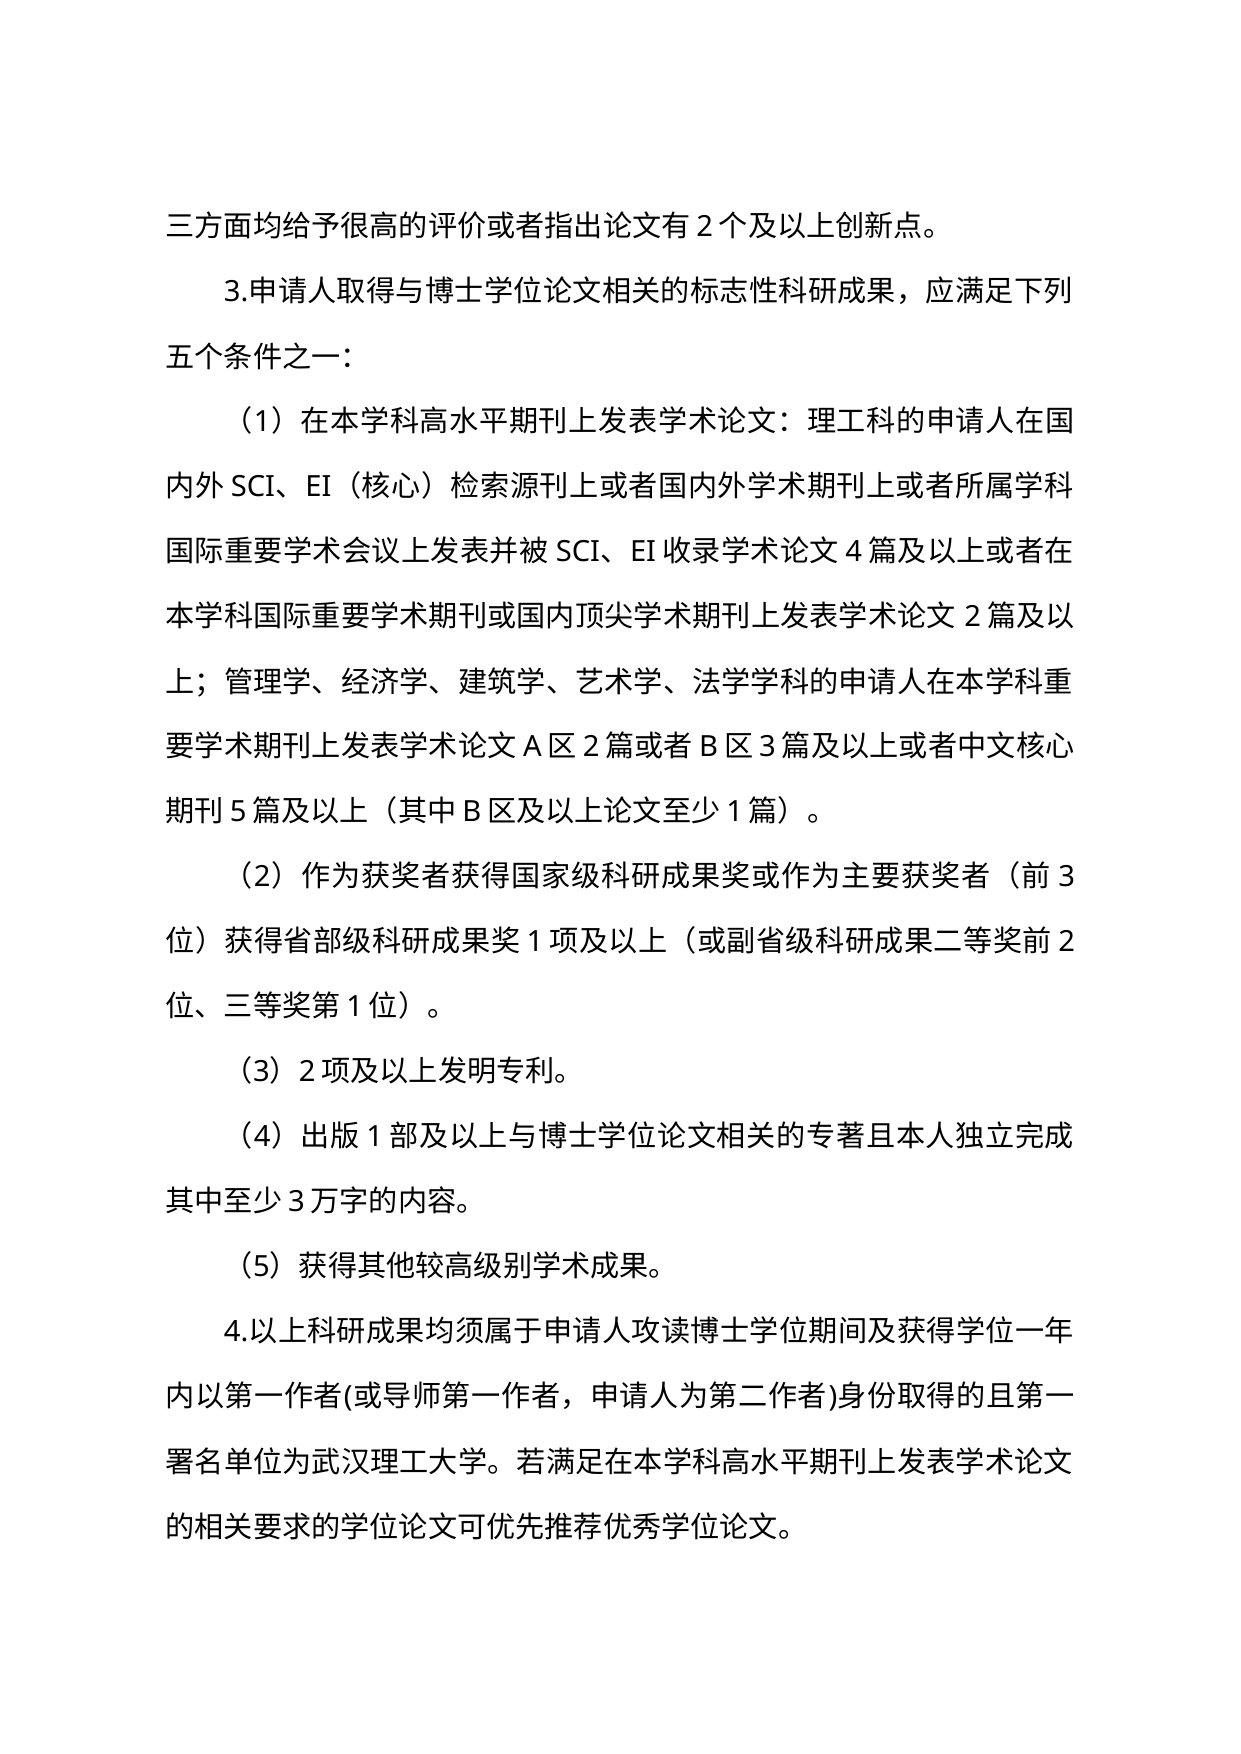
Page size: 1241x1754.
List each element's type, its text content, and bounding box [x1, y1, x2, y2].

text 4.以上科研成果均须属于申请人攻读博士学位期间及获得学位一年内以第一作者(或导师第一作者，申请人为第二作者)身份取得的且第一署名单位为武汉理工大学。若满足在本学科高水平期刊上发表学术论文的相关要求的学位论文可优先推荐优秀学位论文。 [165, 1297, 1075, 1557]
text （3）2项及以上发明专利。 [165, 1037, 1075, 1102]
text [165, 192, 1075, 257]
text （4）出版1部及以上与博士学位论文相关的专著且本人独立完成其中至少3万字的内容。 [165, 1102, 1075, 1232]
text 3.申请人取得与博士学位论文相关的标志性科研成果，应满足下列五个条件之一： [165, 257, 1075, 387]
text （1）在本学科高水平期刊上发表学术论文：理工科的申请人在国内外SCI、EI（核心）检索源刊上或者国内外学术期刊上或者所属学科国际重要学术会议上发表并被SCI、EI收录学术论文4篇及以上或者在本学科国际重要学术期刊或国内顶尖学术期刊上发表学术论文2篇及以上；管理学、经济学、建筑学、艺术学、法学学科的申请人在本学科重要学术期刊上发表学术论文A区2篇或者B区3篇及以上或者中文核心期刊5篇及以上（其中B区及以上论文至少1篇）。 [165, 387, 1075, 842]
text （2）作为获奖者获得国家级科研成果奖或作为主要获奖者（前3位）获得省部级科研成果奖1项及以上（或副省级科研成果二等奖前2位、三等奖第1位）。 [165, 842, 1075, 1037]
text （5）获得其他较高级别学术成果。 [165, 1232, 1075, 1297]
